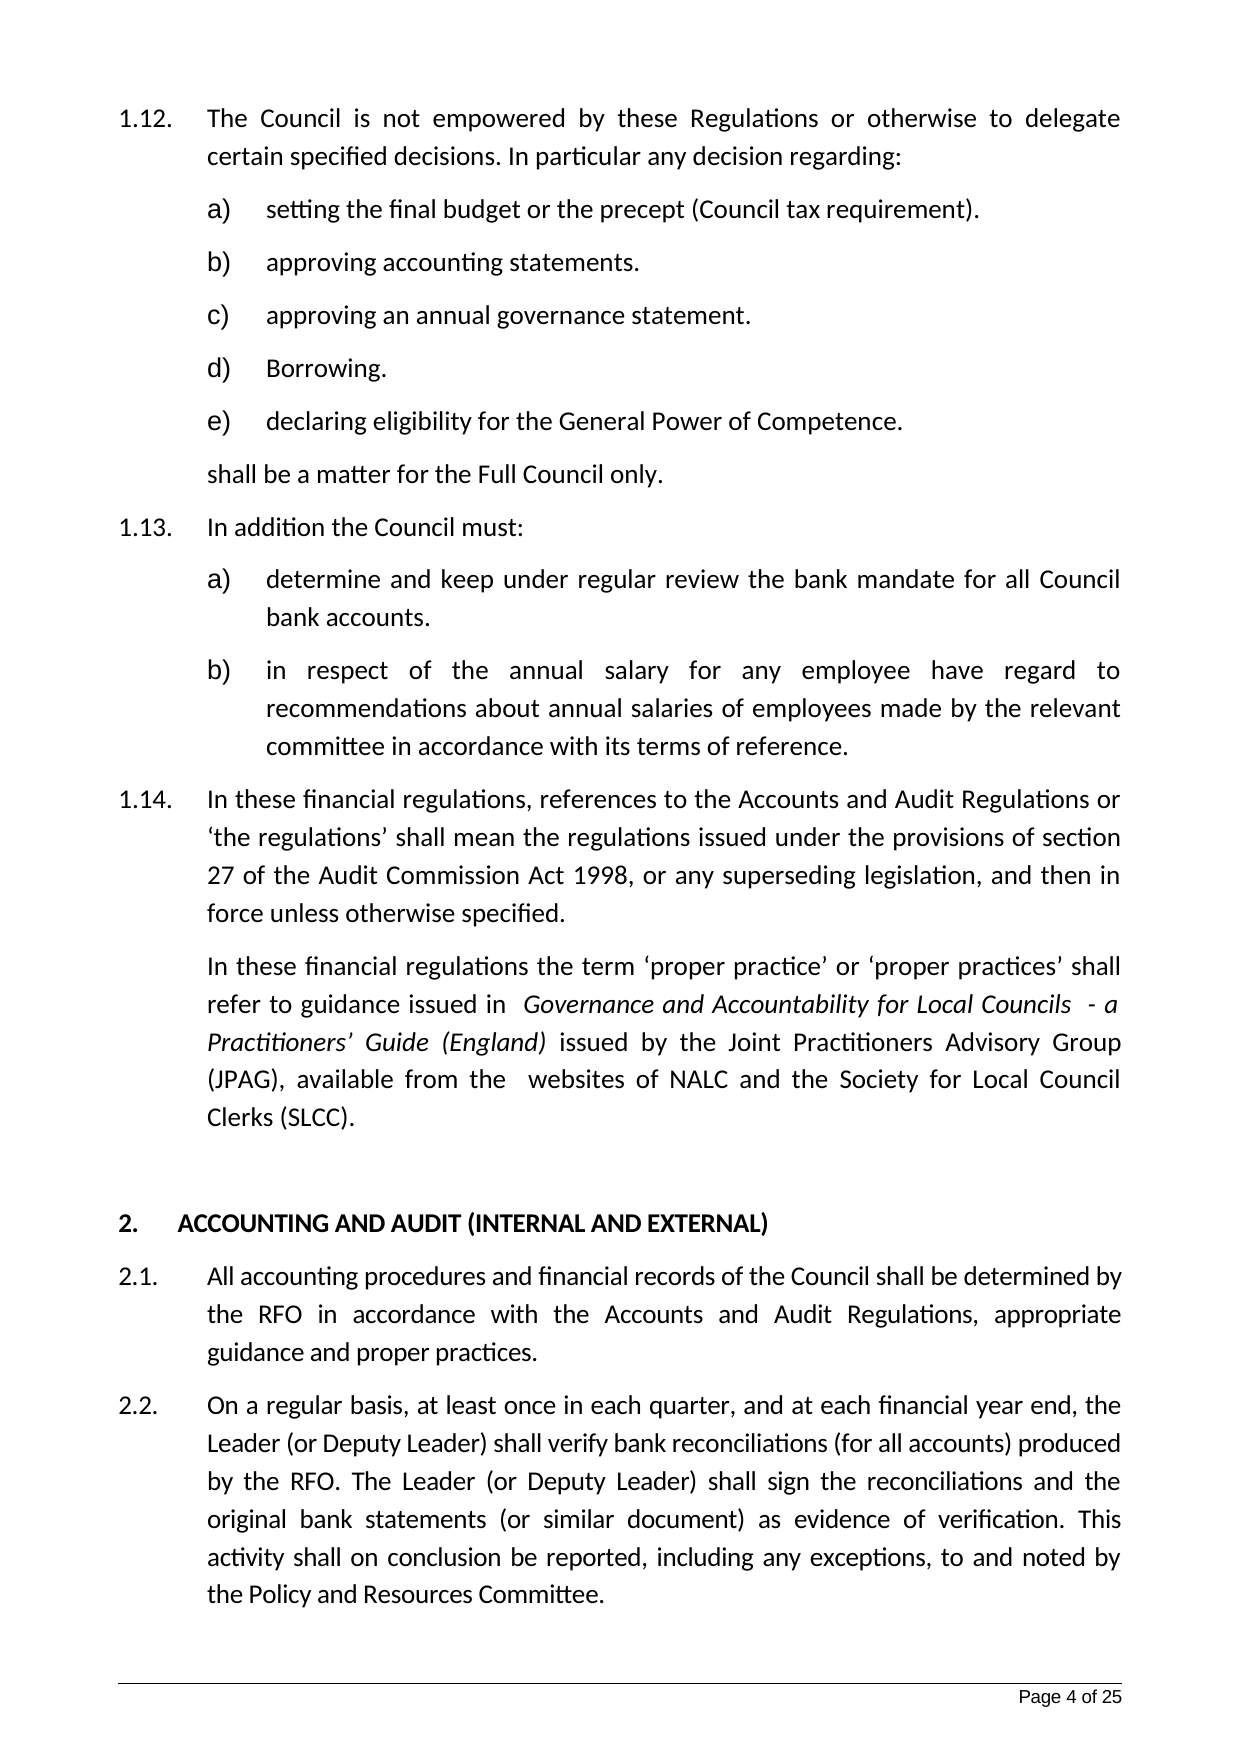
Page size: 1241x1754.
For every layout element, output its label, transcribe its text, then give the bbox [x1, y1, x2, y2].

list Borrowing. [207, 351, 1122, 384]
text shall be a matter for the Full Council only. [207, 457, 1122, 490]
list In addition the Council must: [118, 510, 1122, 543]
list In these financial regulations, references to the Accounts and Audit Regulations or ‘the regulations’ shall mean the regulations issued under the provisions of section 27 of the Audit Commission Act 1998, or any superseding legislation, and then in force unless otherwise specified. [118, 782, 1122, 929]
list declaring eligibility for the General Power of Competence. [207, 404, 1122, 437]
list approving an annual governance statement. [207, 298, 1122, 331]
list The Council is not empowered by these Regulations or otherwise to delegate certain specified decisions. In particular any decision regarding: [118, 101, 1122, 172]
list approving accounting statements. [207, 245, 1122, 278]
list setting the final budget or the precept (Council tax requirement). [207, 192, 1122, 225]
list All accounting procedures and financial records of the Council shall be determined by the RFO in accordance with the Accounts and Audit Regulations, appropriate guidance and proper practices. [118, 1259, 1122, 1368]
text In these financial regulations the term ‘proper practice’ or ‘proper practices’ shall refer to guidance issued in Governance and Accountability for Local Councils - a Practitioners’ Guide (England) issued by the Joint Practitioners Advisory Group (JPAG), available from the websites of NALC and the Society for Local Council Clerks (SLCC). [207, 949, 1122, 1133]
list On a regular basis, at least once in each quarter, and at each financial year end, the Leader (or Deputy Leader) shall verify bank reconciliations (for all accounts) produced by the RFO. The Leader (or Deputy Leader) shall sign the reconciliations and the original bank statements (or similar document) as evidence of verification. This activity shall on conclusion be reported, including any exceptions, to and noted by the Policy and Resources Committee. [118, 1388, 1122, 1611]
subtitle ACCOUNTING AND AUDIT (INTERNAL AND EXTERNAL) [118, 1206, 1122, 1239]
list in respect of the annual salary for any employee have regard to recommendations about annual salaries of employees made by the relevant committee in accordance with its terms of reference. [207, 653, 1122, 762]
list determine and keep under regular review the bank mandate for all Council bank accounts. [207, 563, 1122, 633]
